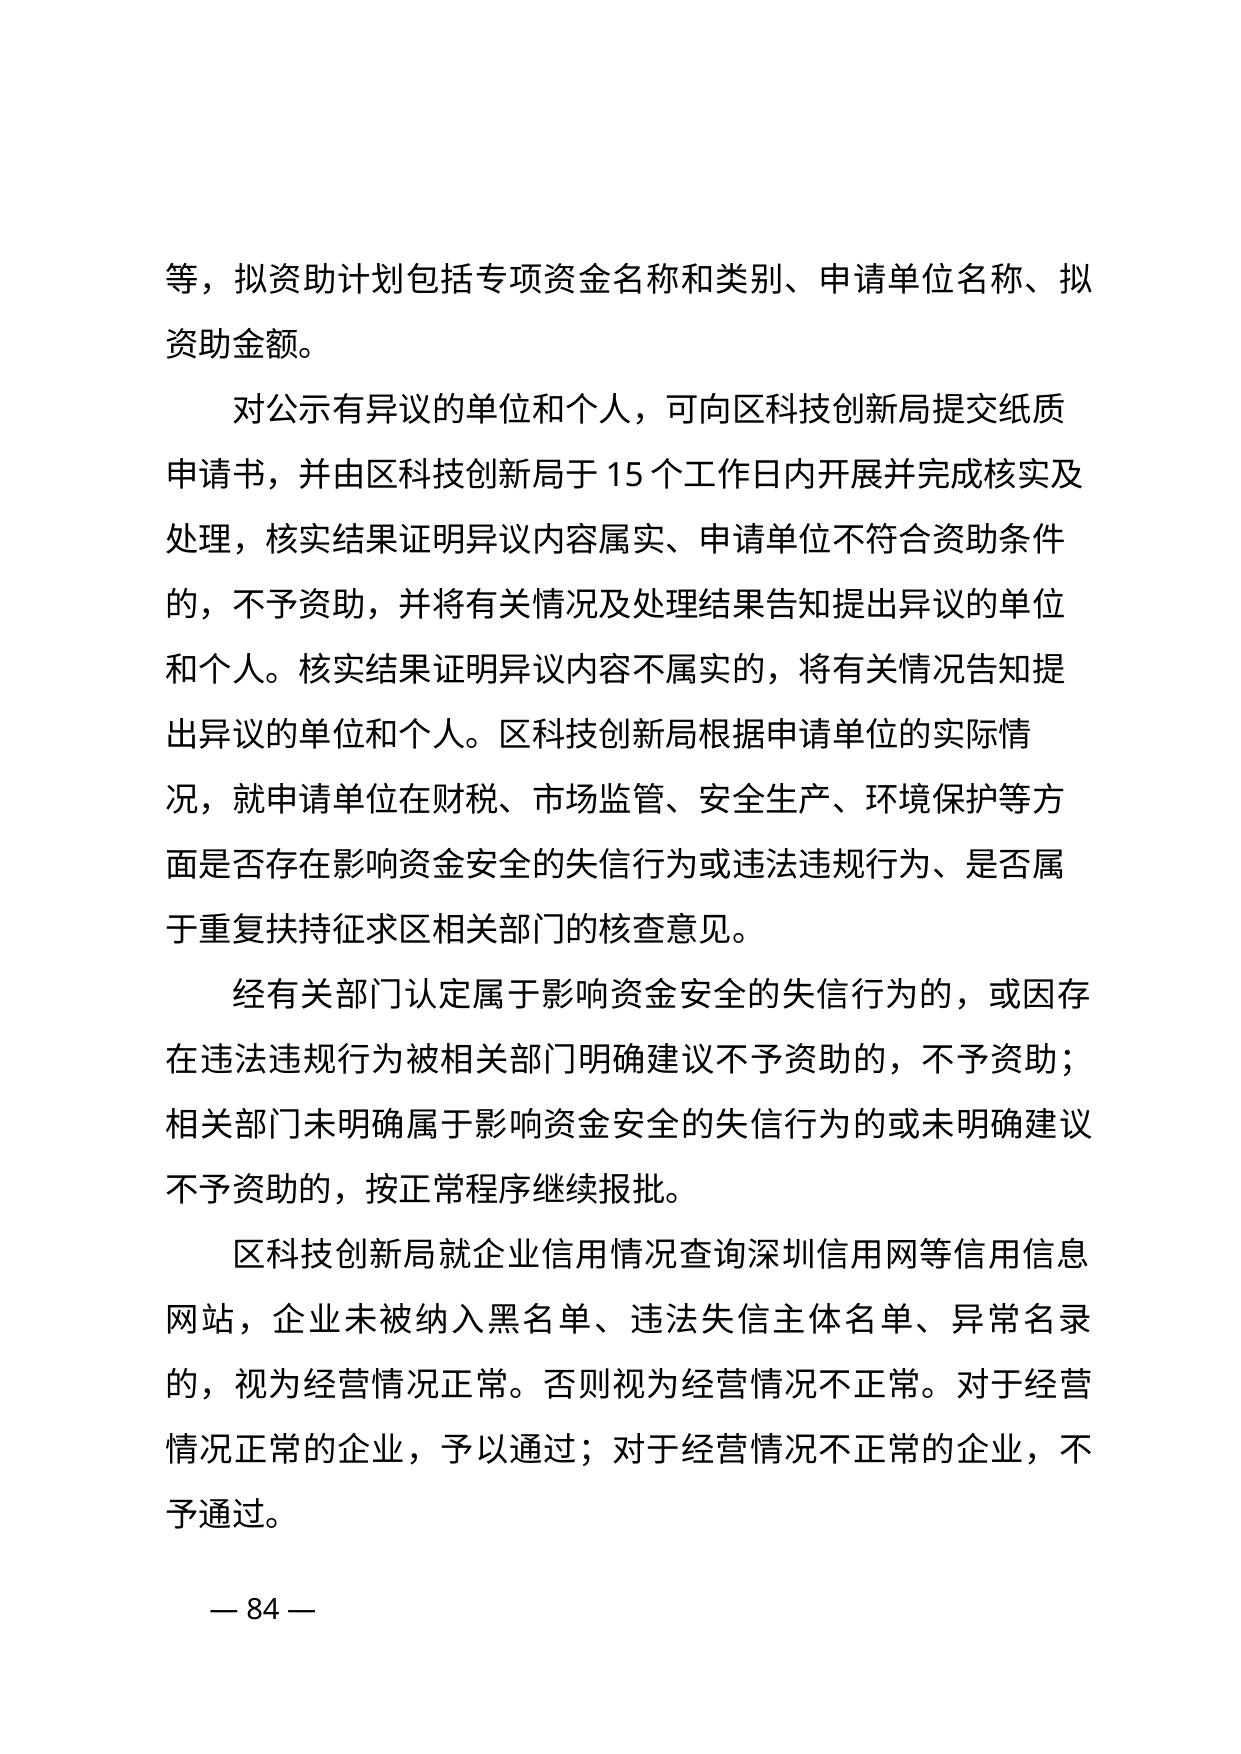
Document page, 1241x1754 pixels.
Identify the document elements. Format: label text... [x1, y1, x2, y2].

text 对公示有异议的单位和个人，可向区科技创新局提交纸质申请书，并由区科技创新局于15个工作日内开展并完成核实及处理，核实结果证明异议内容属实、申请单位不符合资助条件的，不予资助，并将有关情况及处理结果告知提出异议的单位和个人。核实结果证明异议内容不属实的，将有关情况告知提出异议的单位和个人。区科技创新局根据申请单位的实际情况，就申请单位在财税、市场监管、安全生产、环境保护等方面是否存在影响资金安全的失信行为或违法违规行为、是否属于重复扶持征求区相关部门的核查意见。 [165, 375, 1092, 960]
text 区科技创新局就企业信用情况查询深圳信用网等信用信息网站，企业未被纳入黑名单、违法失信主体名单、异常名录的，视为经营情况正常。否则视为经营情况不正常。对于经营情况正常的企业，予以通过；对于经营情况不正常的企业，不予通过。 [165, 1220, 1092, 1545]
text 经有关部门认定属于影响资金安全的失信行为的，或因存在违法违规行为被相关部门明确建议不予资助的，不予资助；相关部门未明确属于影响资金安全的失信行为的或未明确建议不予资助的，按正常程序继续报批。 [165, 960, 1092, 1220]
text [165, 245, 1092, 375]
